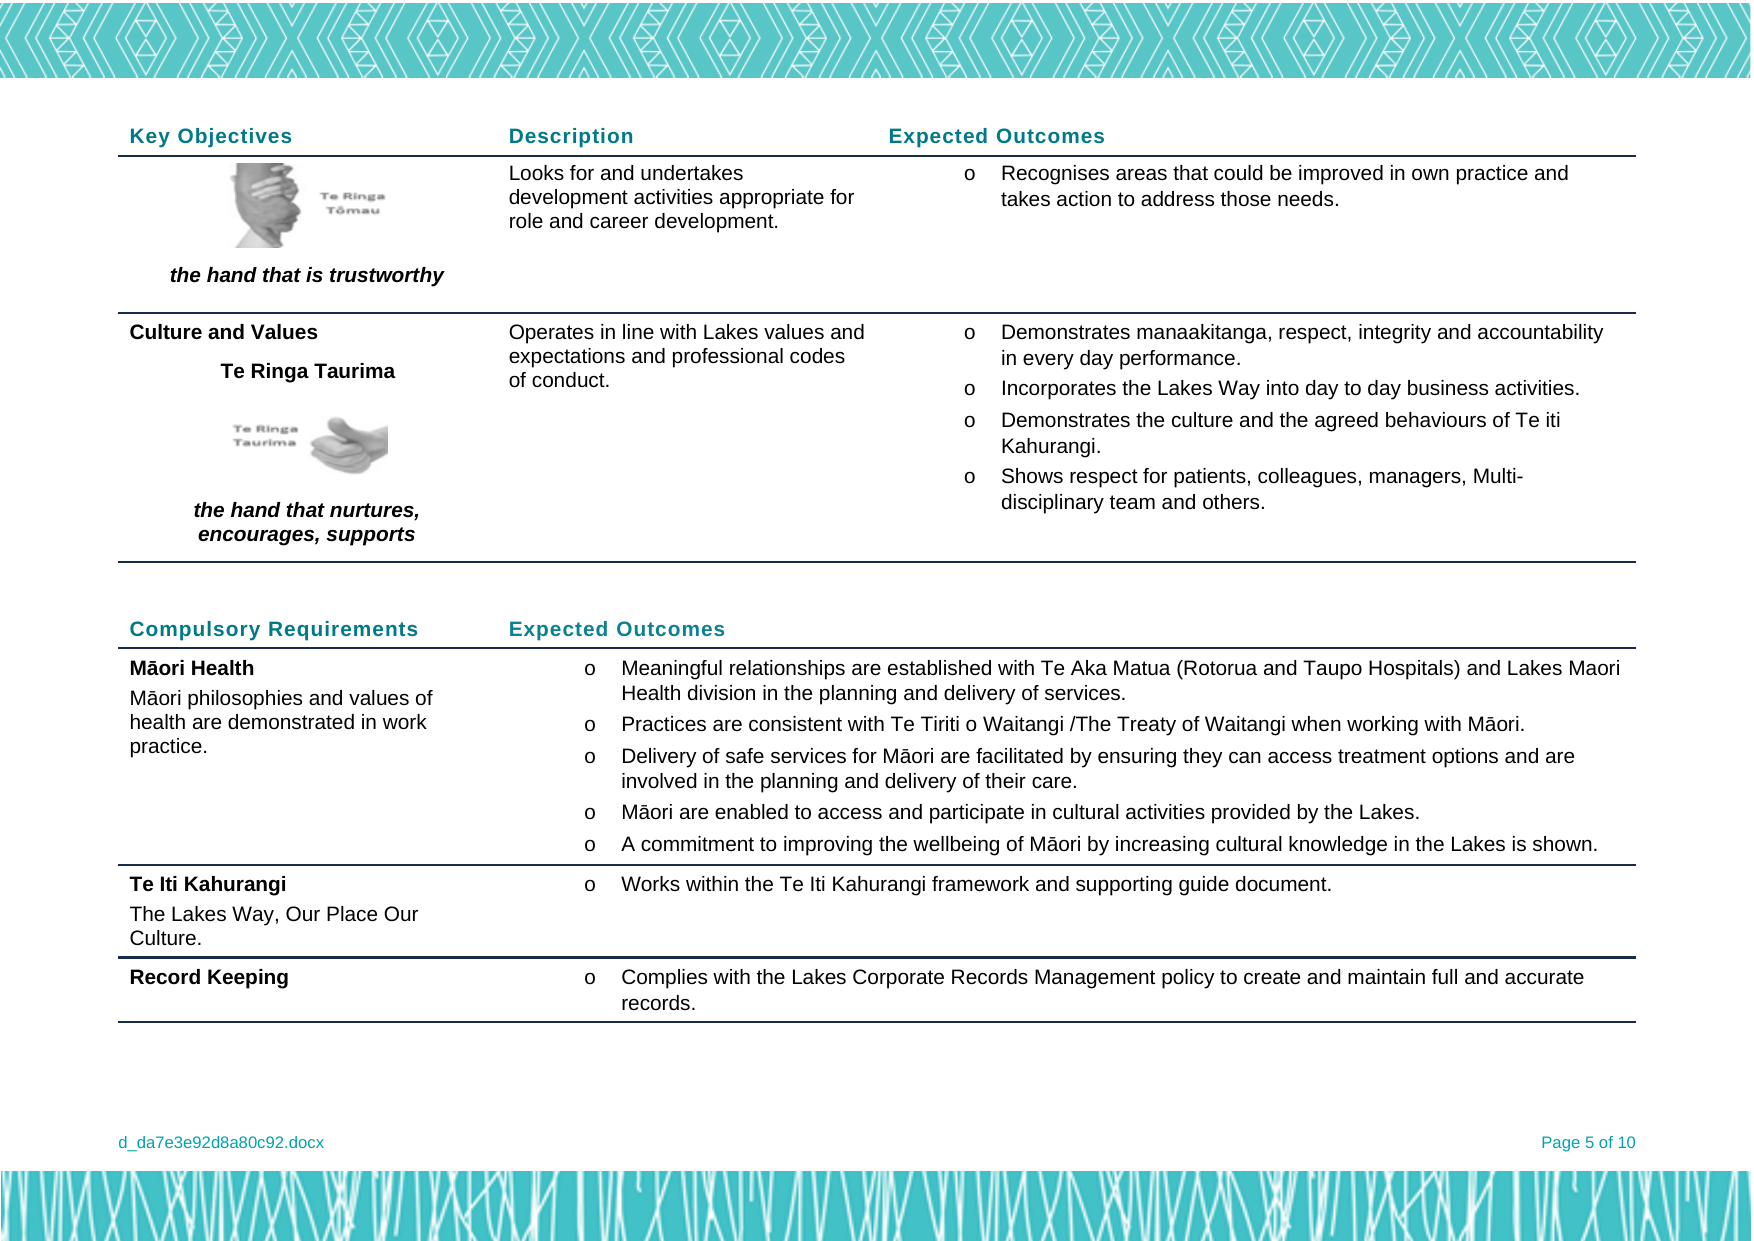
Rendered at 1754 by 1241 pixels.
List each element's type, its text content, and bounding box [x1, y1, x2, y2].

table_cell Culture and Values Te Ringa Taurima the hand that nurtures, encourages, supports [118, 314, 497, 561]
table_cell Looks for and undertakes development activities appropriate for role and career development. [497, 157, 877, 312]
table_cell Record Keeping [118, 959, 497, 1021]
table_cell Demonstrates manaakitanga, respect, integrity and accountability in every day performance. Incorporates the Lakes Way into day to day business activities. Demonstrates the culture and the agreed behaviours of Te iti Kahurangi. Shows respect for patients, colleagues, managers, Multi-disciplinary team and others. [877, 314, 1636, 561]
table_cell Complies with the Lakes Corporate Records Management policy to create and maintain full and accurate records. [497, 959, 1636, 1021]
table_header Key Objectives [118, 118, 497, 154]
table_cell Works within the Te Iti Kahurangi framework and supporting guide document. [497, 866, 1636, 956]
table_cell Te Iti Kahurangi The Lakes Way, Our Place Our Culture. [118, 866, 497, 956]
table_cell Operates in line with Lakes values and expectations and professional codes of conduct. [497, 314, 877, 561]
table_cell Recognises areas that could be improved in own practice and takes action to address those needs. [877, 157, 1636, 312]
table_header Description [497, 118, 877, 154]
table_header Compulsory Requirements [118, 611, 497, 647]
table_header Expected Outcomes [497, 611, 1636, 647]
picture [0, 3, 1751, 78]
table_cell Māori Health Māori philosophies and values of health are demonstrated in work practice. [118, 649, 497, 864]
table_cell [118, 157, 497, 312]
table_header Expected Outcomes [877, 118, 1636, 154]
table_cell Meaningful relationships are established with Te Aka Matua (Rotorua and Taupo Hospitals) and Lakes Maori Health division in the planning and delivery of services. Practices are consistent with Te Tiriti o Waitangi /The Treaty of Waitangi when working with Māori. Delivery of safe services for Māori are facilitated by ensuring they can access treatment options and are involved in the planning and delivery of their care. Māori are enabled to access and participate in cultural activities provided by the Lakes. A commitment to improving the wellbeing of Māori by increasing cultural knowledge in the Lakes is shown. [497, 649, 1636, 864]
